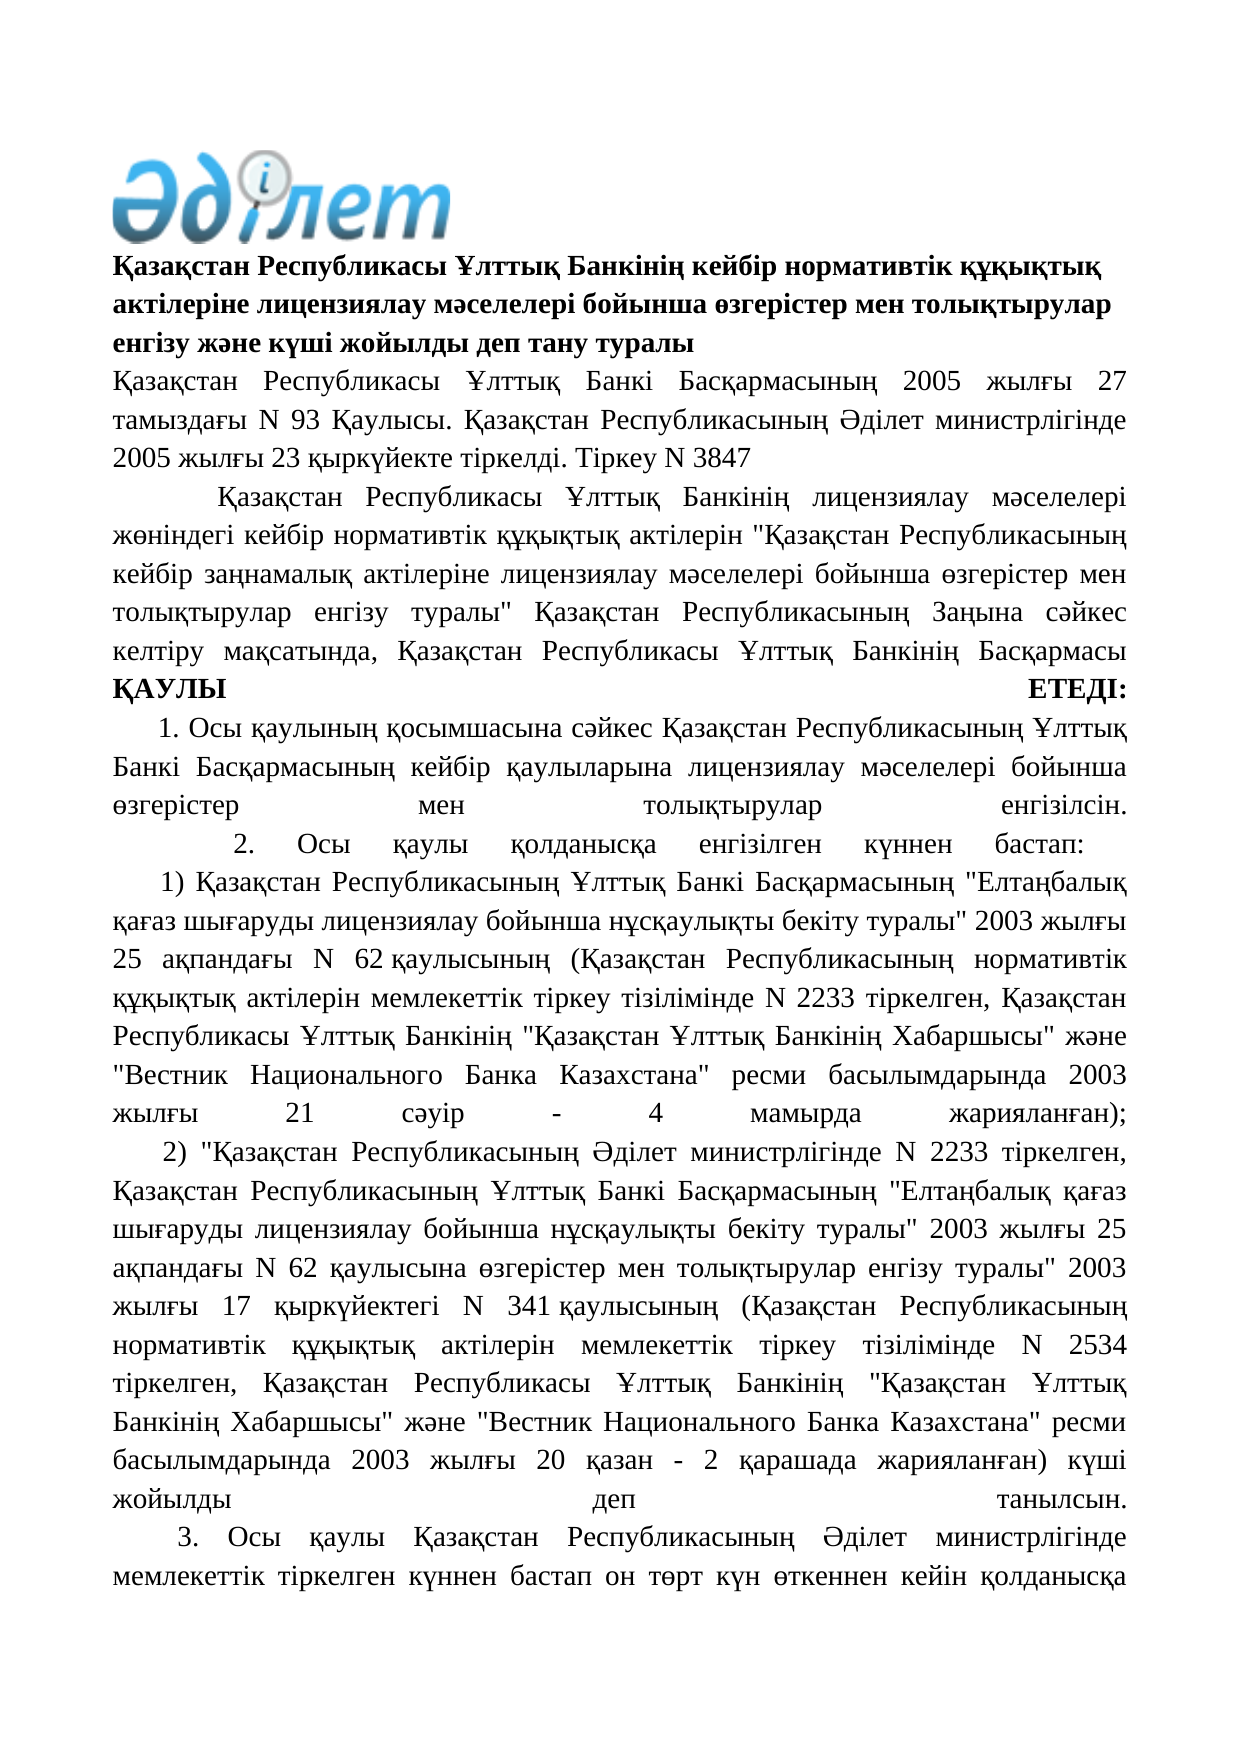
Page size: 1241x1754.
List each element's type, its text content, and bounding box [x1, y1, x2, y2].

text Қазақстан Республикасы Ұлттық Банкiнiң кейбiр нормативтiк құқықтық актiлерiне лицензиялау мәселелерi бойынша өзгерiстер мен толықтырулар енгiзу және күшi жойылды деп тану туралы [112, 248, 1128, 358]
picture [112, 150, 451, 244]
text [112, 479, 1128, 1592]
text Қазақстан Республикасы Ұлттық Банкi Басқармасының 2005 жылғы 27 тамыздағы N 93 Қаулысы. Қазақстан Республикасының Әділет министрлігінде 2005 жылғы 23 қыркүйекте тіркелді. Тіркеу N 3847 [112, 363, 1128, 474]
